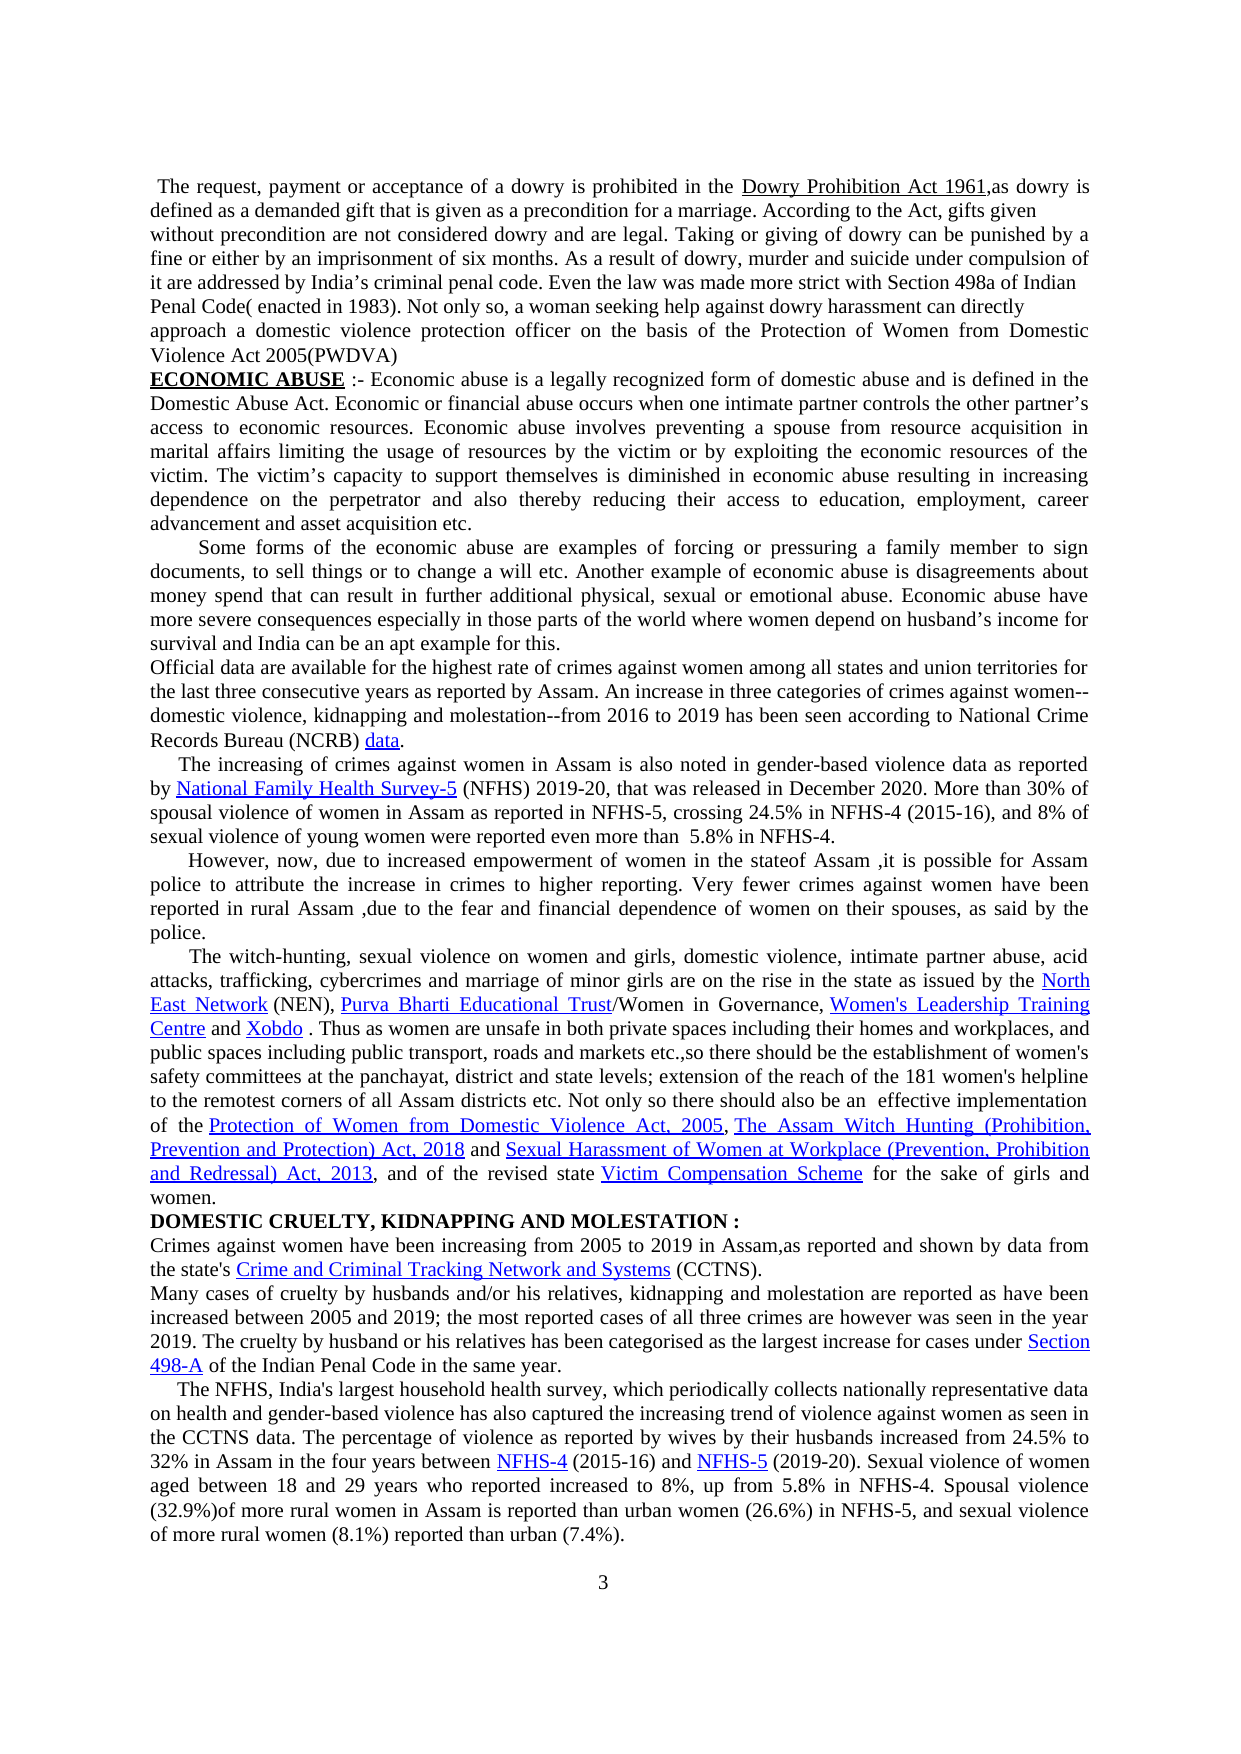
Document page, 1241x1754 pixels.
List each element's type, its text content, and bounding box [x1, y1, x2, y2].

text without precondition are not considered dowry and are legal. Taking or giving of dowry can be punished by a fine or either by an imprisonment of six months. As a result of dowry, murder and suicide under compulsion of it are addressed by India’s criminal penal code. Even the law was made more strict with Section 498a of Indian [150, 222, 1090, 294]
text DOMESTIC CRUELTY, KIDNAPPING AND MOLESTATION : [150, 1209, 1090, 1233]
text The increasing of crimes against women in Assam is also noted in gender-based violence data as reported by National Family Health Survey-5 (NFHS) 2019-20, that was released in December 2020. More than 30% of spousal violence of women in Assam as reported in NFHS-5, crossing 24.5% in NFHS-4 (2015-16), and 8% of sexual violence of young women were reported even more than 5.8% in NFHS-4. [150, 752, 1090, 848]
text approach a domestic violence protection officer on the basis of the Protection of Women from Domestic Violence Act 2005(PWDVA) [150, 318, 1090, 367]
text ECONOMIC ABUSE :- Economic abuse is a legally recognized form of domestic abuse and is defined in the Domestic Abuse Act. Economic or financial abuse occurs when one intimate partner controls the other partner’s access to economic resources. Economic abuse involves preventing a spouse from resource acquisition in marital affairs limiting the usage of resources by the victim or by exploiting the economic resources of the victim. The victim’s capacity to support themselves is diminished in economic abuse resulting in increasing dependence on the perpetrator and also thereby reducing their access to education, employment, career advancement and asset acquisition etc. [150, 367, 1090, 535]
text The request, payment or acceptance of a dowry is prohibited in the Dowry Prohibition Act 1961,as dowry is defined as a demanded gift that is given as a precondition for a marriage. According to the Act, gifts given [150, 174, 1090, 222]
text The witch-hunting, sexual violence on women and girls, domestic violence, intimate partner abuse, acid attacks, trafficking, cybercrimes and marriage of minor girls are on the rise in the state as issued by the North East Network (NEN), Purva Bharti Educational Trust/Women in Governance, Women's Leadership Training Centre and Xobdo . Thus as women are unsafe in both private spaces including their homes and workplaces, and public spaces including public transport, roads and markets etc.,so there should be the establishment of women's safety committees at the panchayat, district and state levels; extension of the reach of the 181 women's helpline to the remotest corners of all Assam districts etc. Not only so there should also be an effective implementation of the Protection of Women from Domestic Violence Act, 2005, The Assam Witch Hunting (Prohibition, Prevention and Protection) Act, 2018 and Sexual Harassment of Women at Workplace (Prevention, Prohibition and Redressal) Act, 2013, and of the revised state Victim Compensation Scheme for the sake of girls and women. [150, 944, 1090, 1209]
text Some forms of the economic abuse are examples of forcing or pressuring a family member to sign documents, to sell things or to change a will etc. Another example of economic abuse is disagreements about money spend that can result in further additional physical, sexual or emotional abuse. Economic abuse have more severe consequences especially in those parts of the world where women depend on husband’s income for survival and India can be an apt example for this. [150, 535, 1090, 655]
text The NFHS, India's largest household health survey, which periodically collects nationally representative data on health and gender-based violence has also captured the increasing trend of violence against women as seen in the CCTNS data. The percentage of violence as reported by wives by their husbands increased from 24.5% to 32% in Assam in the four years between NFHS-4 (2015-16) and NFHS-5 (2019-20). Sexual violence of women aged between 18 and 29 years who reported increased to 8%, up from 5.8% in NFHS-4. Spousal violence (32.9%)of more rural women in Assam is reported than urban women (26.6%) in NFHS-5, and sexual violence of more rural women (8.1%) reported than urban (7.4%). [150, 1377, 1090, 1546]
text Many cases of cruelty by husbands and/or his relatives, kidnapping and molestation are reported as have been increased between 2005 and 2019; the most reported cases of all three crimes are however was seen in the year 2019. The cruelty by husband or his relatives has been categorised as the largest increase for cases under Section 498-A of the Indian Penal Code in the same year. [150, 1281, 1090, 1377]
text However, now, due to increased empowerment of women in the stateof Assam ,it is possible for Assam police to attribute the increase in crimes to higher reporting. Very fewer crimes against women have been reported in rural Assam ,due to the fear and financial dependence of women on their spouses, as said by the police. [150, 848, 1090, 944]
text Official data are available for the highest rate of crimes against women among all states and union territories for the last three consecutive years as reported by Assam. An increase in three categories of crimes against women--domestic violence, kidnapping and molestation--from 2016 to 2019 has been seen according to National Crime Records Bureau (NCRB) data. [150, 655, 1090, 752]
text Crimes against women have been increasing from 2005 to 2019 in Assam,as reported and shown by data from the state's Crime and Criminal Tracking Network and Systems (CCTNS). [150, 1233, 1090, 1281]
text Penal Code( enacted in 1983). Not only so, a woman seeking help against dowry harassment can directly [150, 294, 1090, 318]
text 3 [150, 1570, 1090, 1594]
